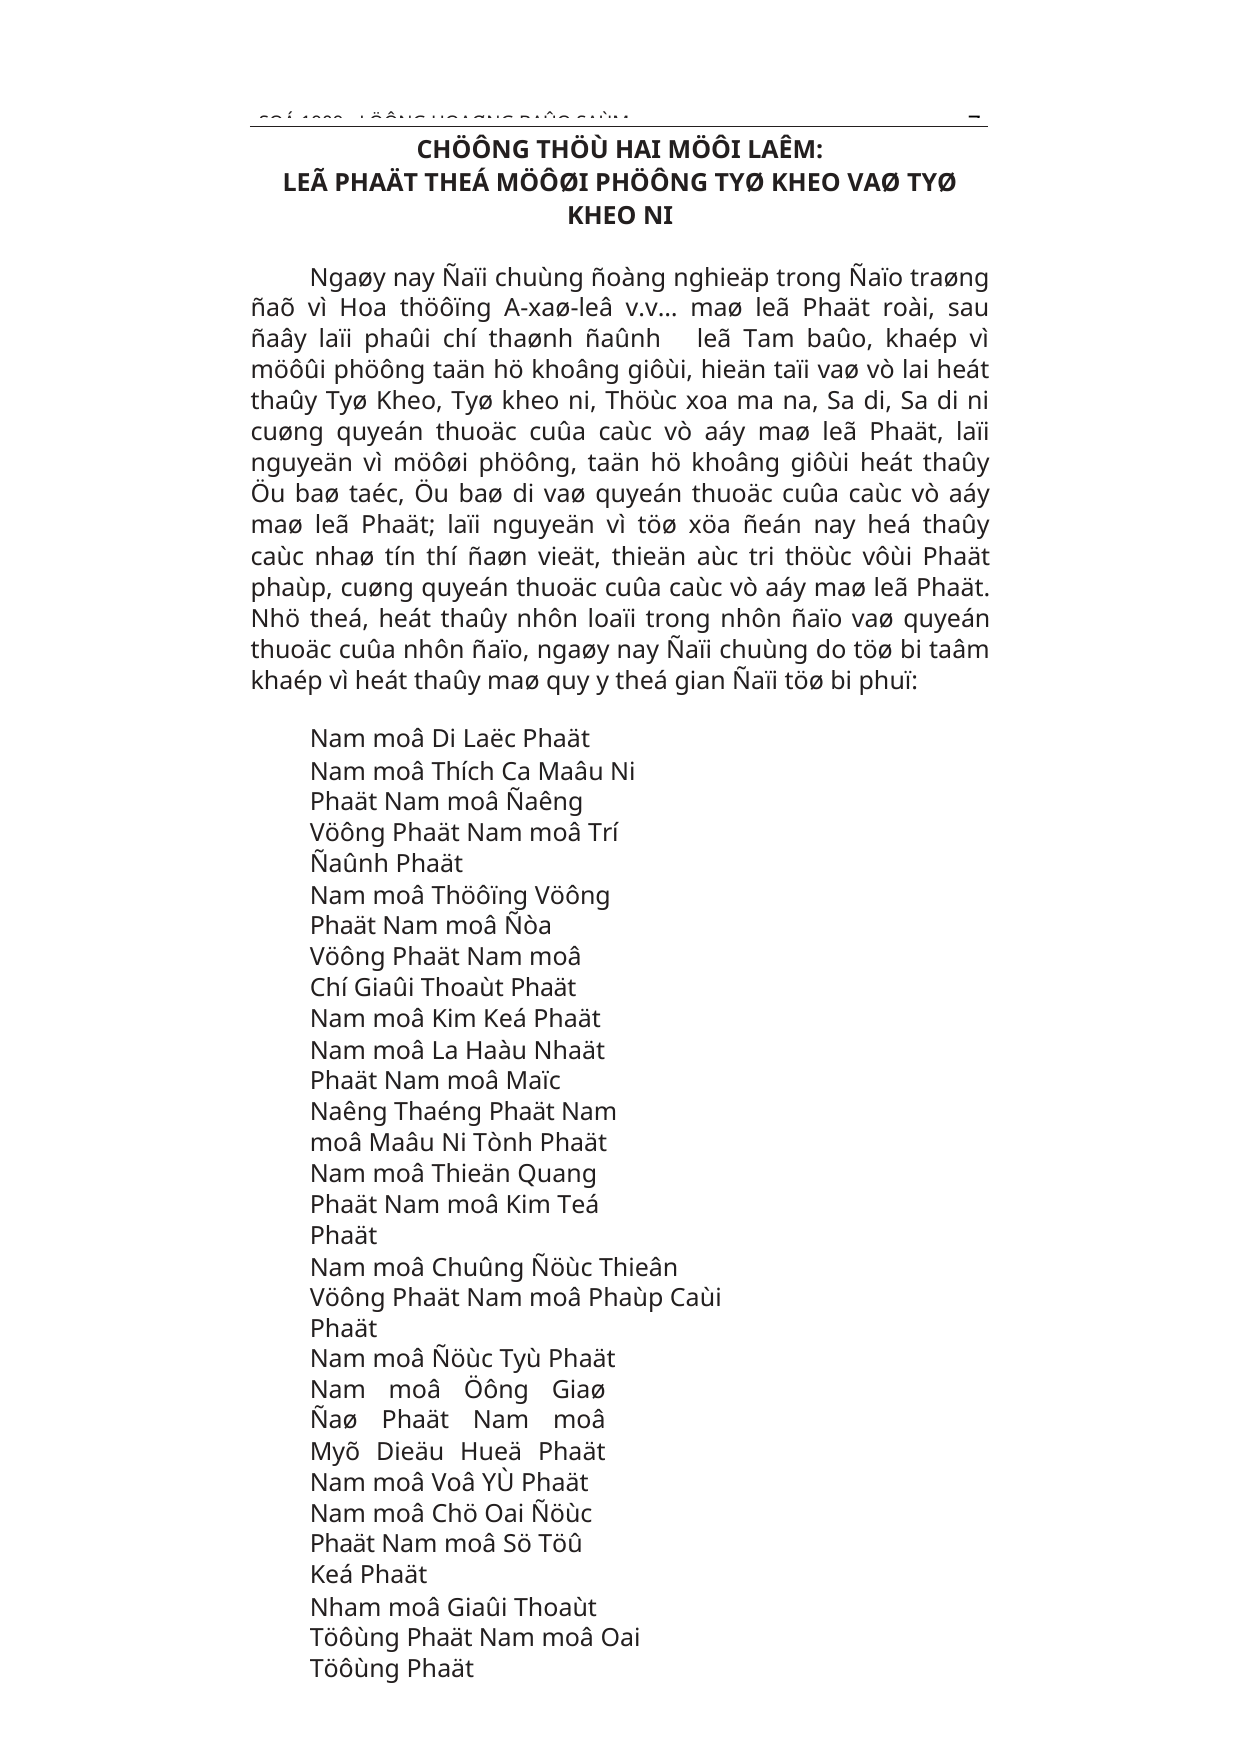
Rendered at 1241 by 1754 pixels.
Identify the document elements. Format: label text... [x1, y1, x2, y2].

text Nam moâ Ñöùc Tyù Phaät [309, 1345, 1092, 1374]
text Nam moâ Chö Oai Ñöùc Phaät Nam moâ Sö Töû Keá Phaät [309, 1498, 616, 1591]
text LEÃ PHAÄT THEÁ MÖÔØI PHÖÔNG TYØ KHEO VAØ TYØ KHEO NI [265, 166, 974, 231]
text Nam moâ Thöôïng Vöông Phaät Nam moâ Ñòa Vöông Phaät Nam moâ Chí Giaûi Thoaùt Phaät Nam moâ Kim Keá Phaät [309, 880, 616, 1035]
text Nam moâ La Haàu Nhaät Phaät Nam moâ Maïc Naêng Thaéng Phaät Nam moâ Maâu Ni Tònh Phaät Nam moâ Thieän Quang Phaät Nam moâ Kim Teá Phaät [309, 1035, 642, 1252]
text Nam moâ Öông Giaø Ñaø Phaät Nam moâ Myõ Dieäu Hueä Phaät Nam moâ Voâ YÙ Phaät [309, 1374, 606, 1498]
text Nham moâ Giaûi Thoaùt Töôùng Phaät Nam moâ Oai Töôùng Phaät [309, 1591, 663, 1684]
text Nam moâ Chuûng Ñöùc Thieân Vöông Phaät Nam moâ Phaùp Caùi Phaät [309, 1252, 722, 1345]
subtitle CHÖÔNG THÖÙ HAI MÖÔI LAÊM: [265, 133, 974, 166]
text Nam moâ Di Laëc Phaät [309, 722, 1092, 754]
text Ngaøy nay Ñaïi chuùng ñoàng nghieäp trong Ñaïo traøng ñaõ vì Hoa thöôïng A-xaø-leâ v.v… maø leã Phaät roài, sau ñaây laïi phaûi chí thaønh ñaûnh leã Tam baûo, khaép vì möôûi phöông taän hö khoâng giôùi, hieän taïi vaø vò lai heát thaûy Tyø Kheo, Tyø kheo ni, Thöùc xoa ma na, Sa di, Sa di ni cuøng quyeán thuoäc cuûa caùc vò aáy maø leã Phaät, laïi nguyeän vì möôøi phöông, taän hö khoâng giôùi heát thaûy Öu baø taéc, Öu baø di vaø quyeán thuoäc cuûa caùc vò aáy maø leã Phaät; laïi nguyeän vì töø xöa ñeán nay heá thaûy caùc nhaø tín thí ñaøn vieät, thieän aùc tri thöùc vôùi Phaät phaùp, cuøng quyeán thuoäc cuûa caùc vò aáy maø leã Phaät. Nhö theá, heát thaûy nhôn loaïi trong nhôn ñaïo vaø quyeán thuoäc cuûa nhôn ñaïo, ngaøy nay Ñaïi chuùng do töø bi taâm khaép vì heát thaûy maø quy y theá gian Ñaïi töø bi phuï: [250, 262, 990, 696]
text Nam moâ Thích Ca Maâu Ni Phaät Nam moâ Ñaêng Vöông Phaät Nam moâ Trí Ñaûnh Phaät [309, 756, 641, 880]
